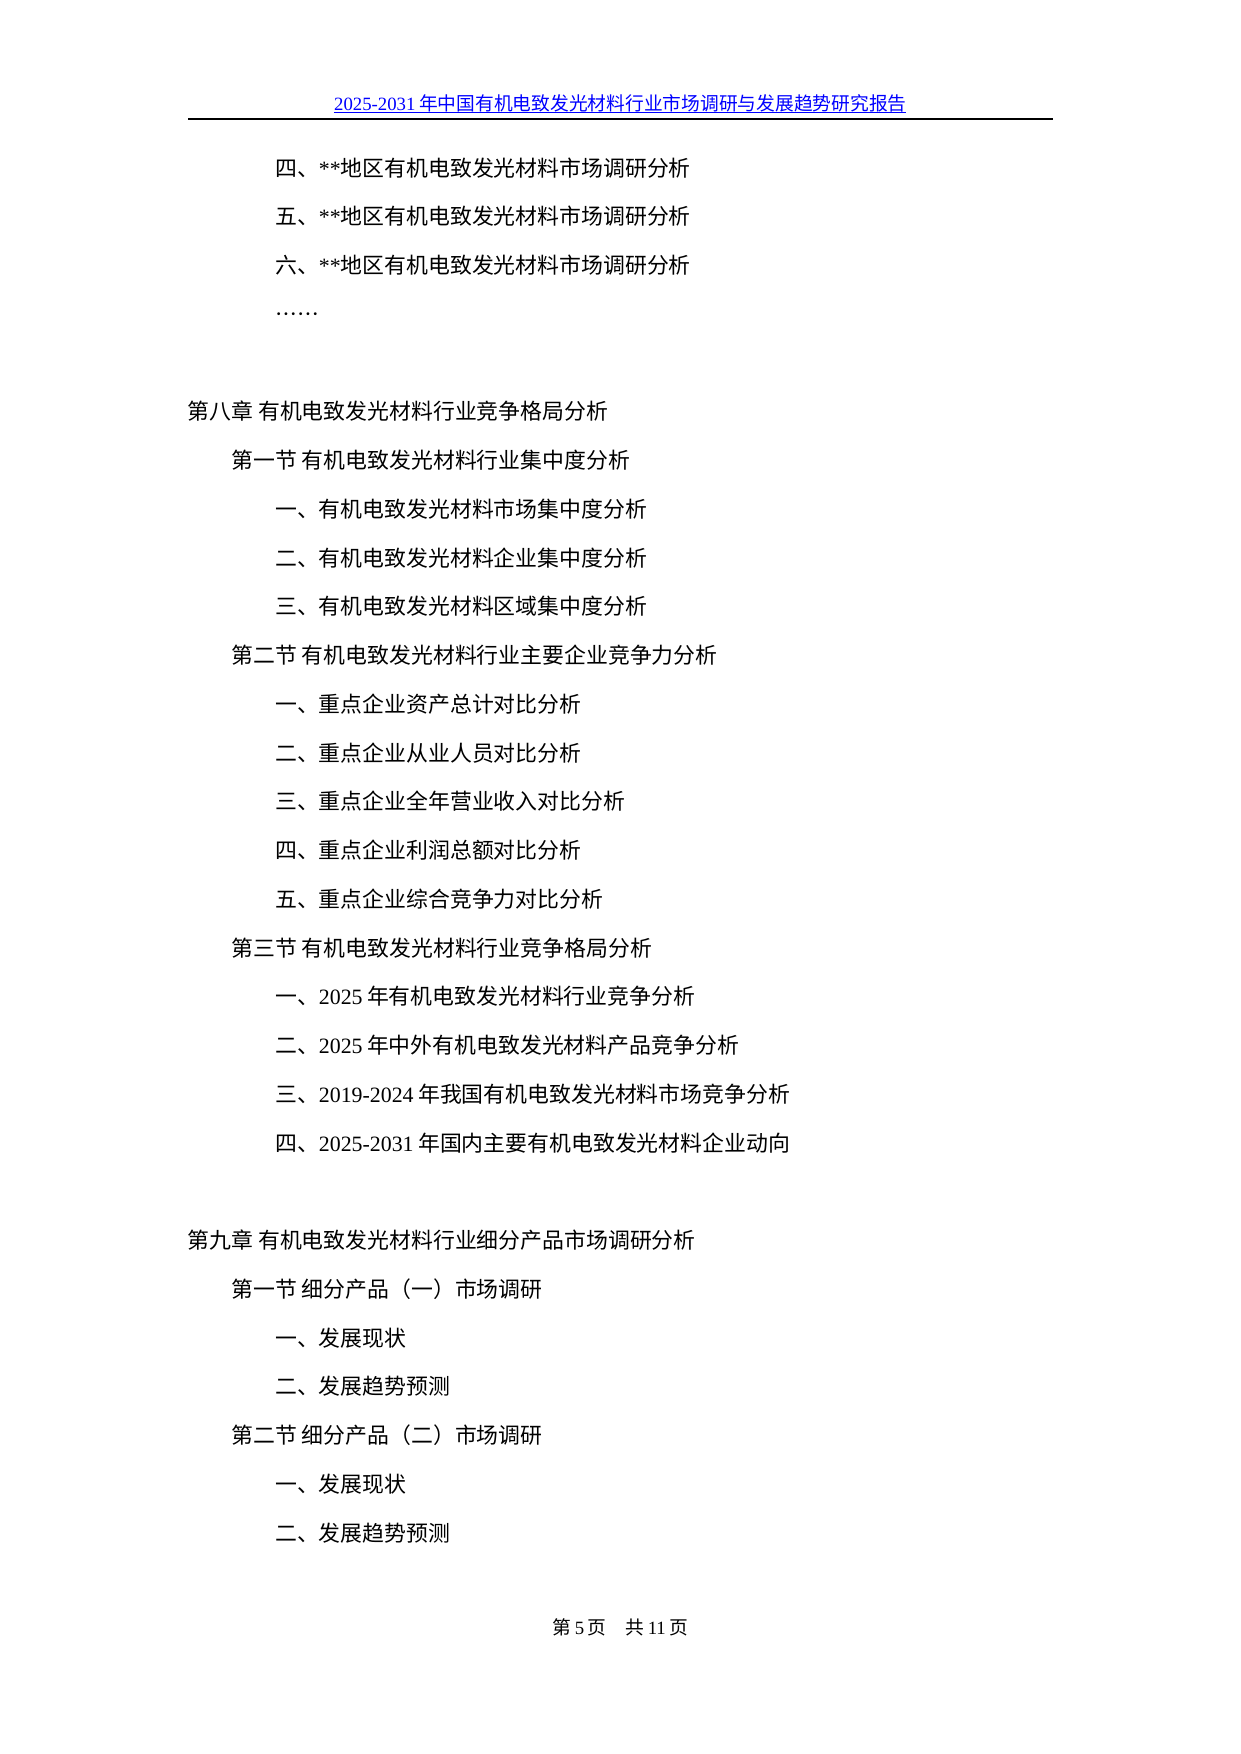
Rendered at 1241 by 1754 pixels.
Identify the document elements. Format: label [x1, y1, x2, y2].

text [187, 150, 1053, 1548]
